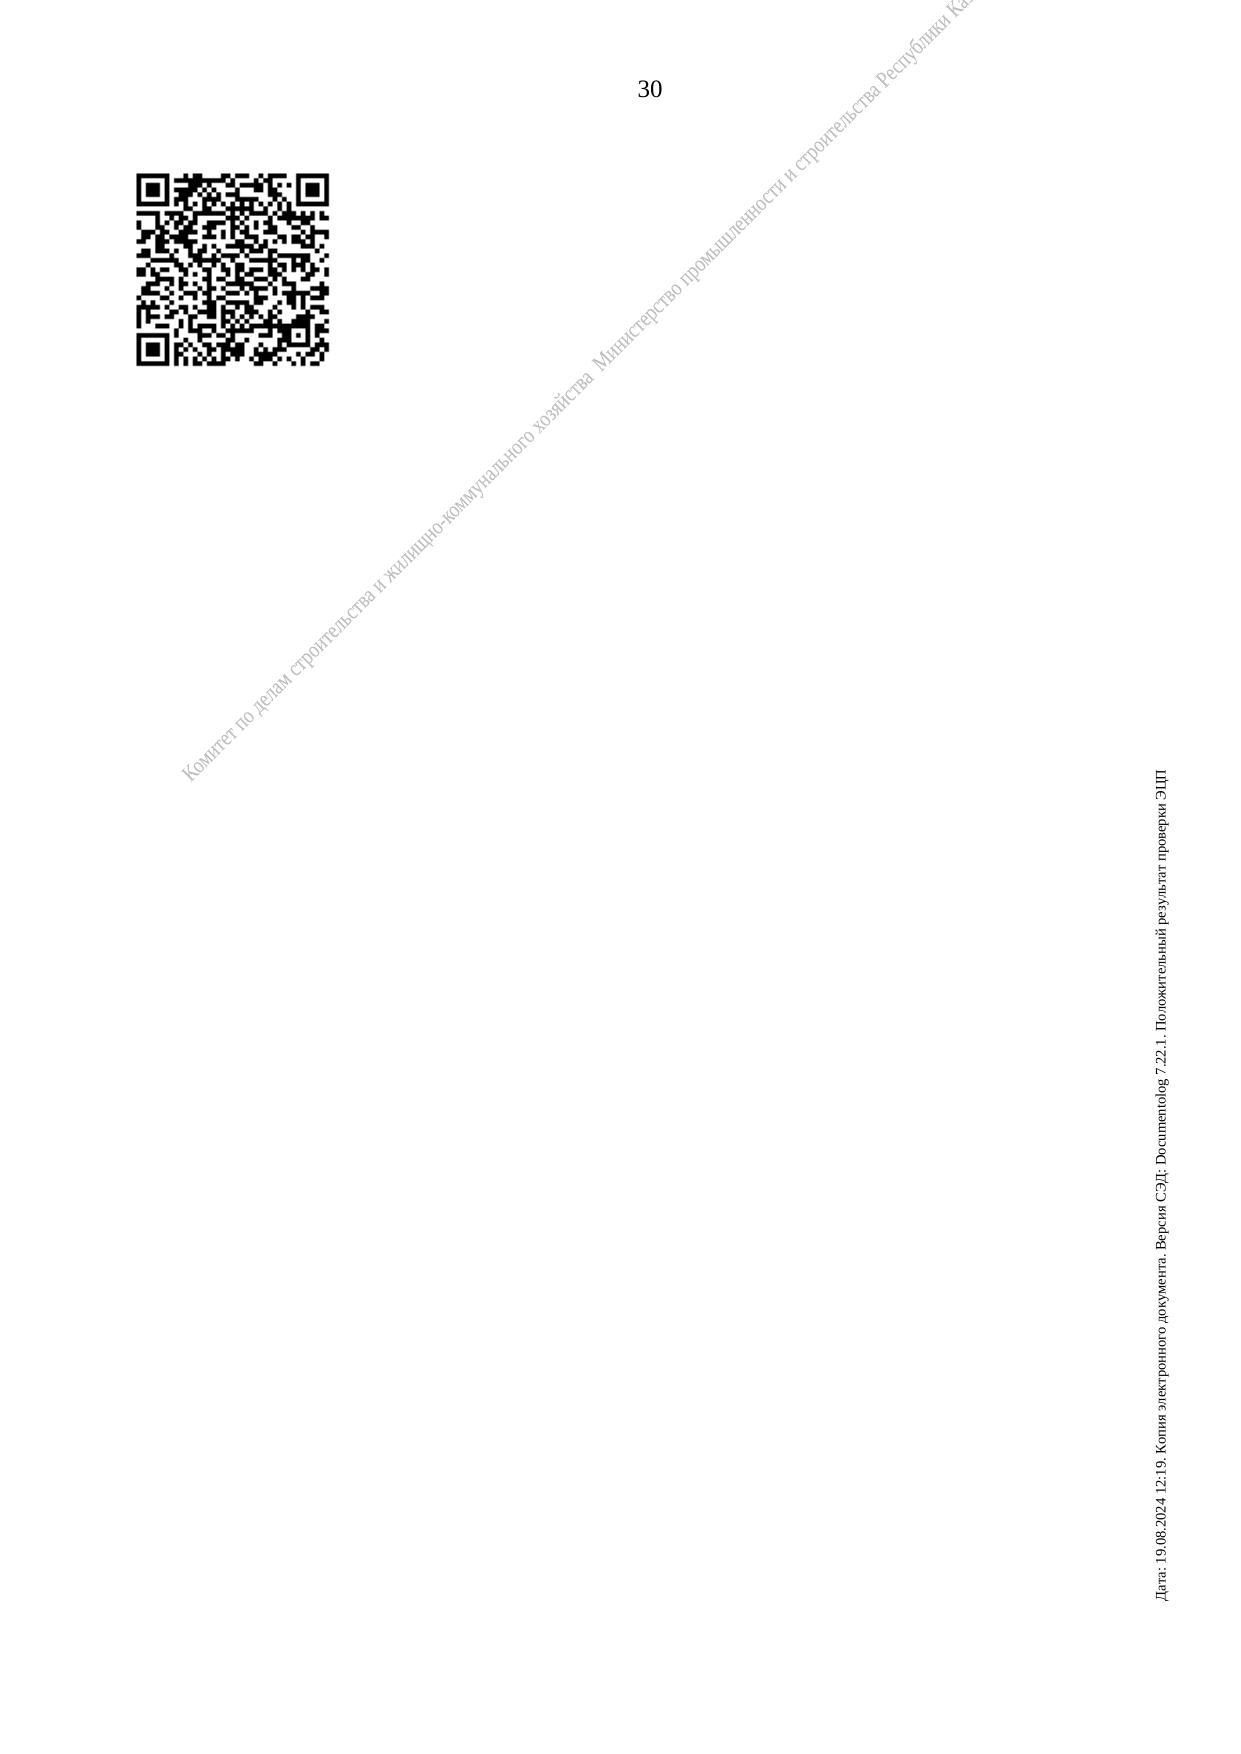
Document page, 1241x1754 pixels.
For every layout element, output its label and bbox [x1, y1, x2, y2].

picture [118, 155, 348, 385]
